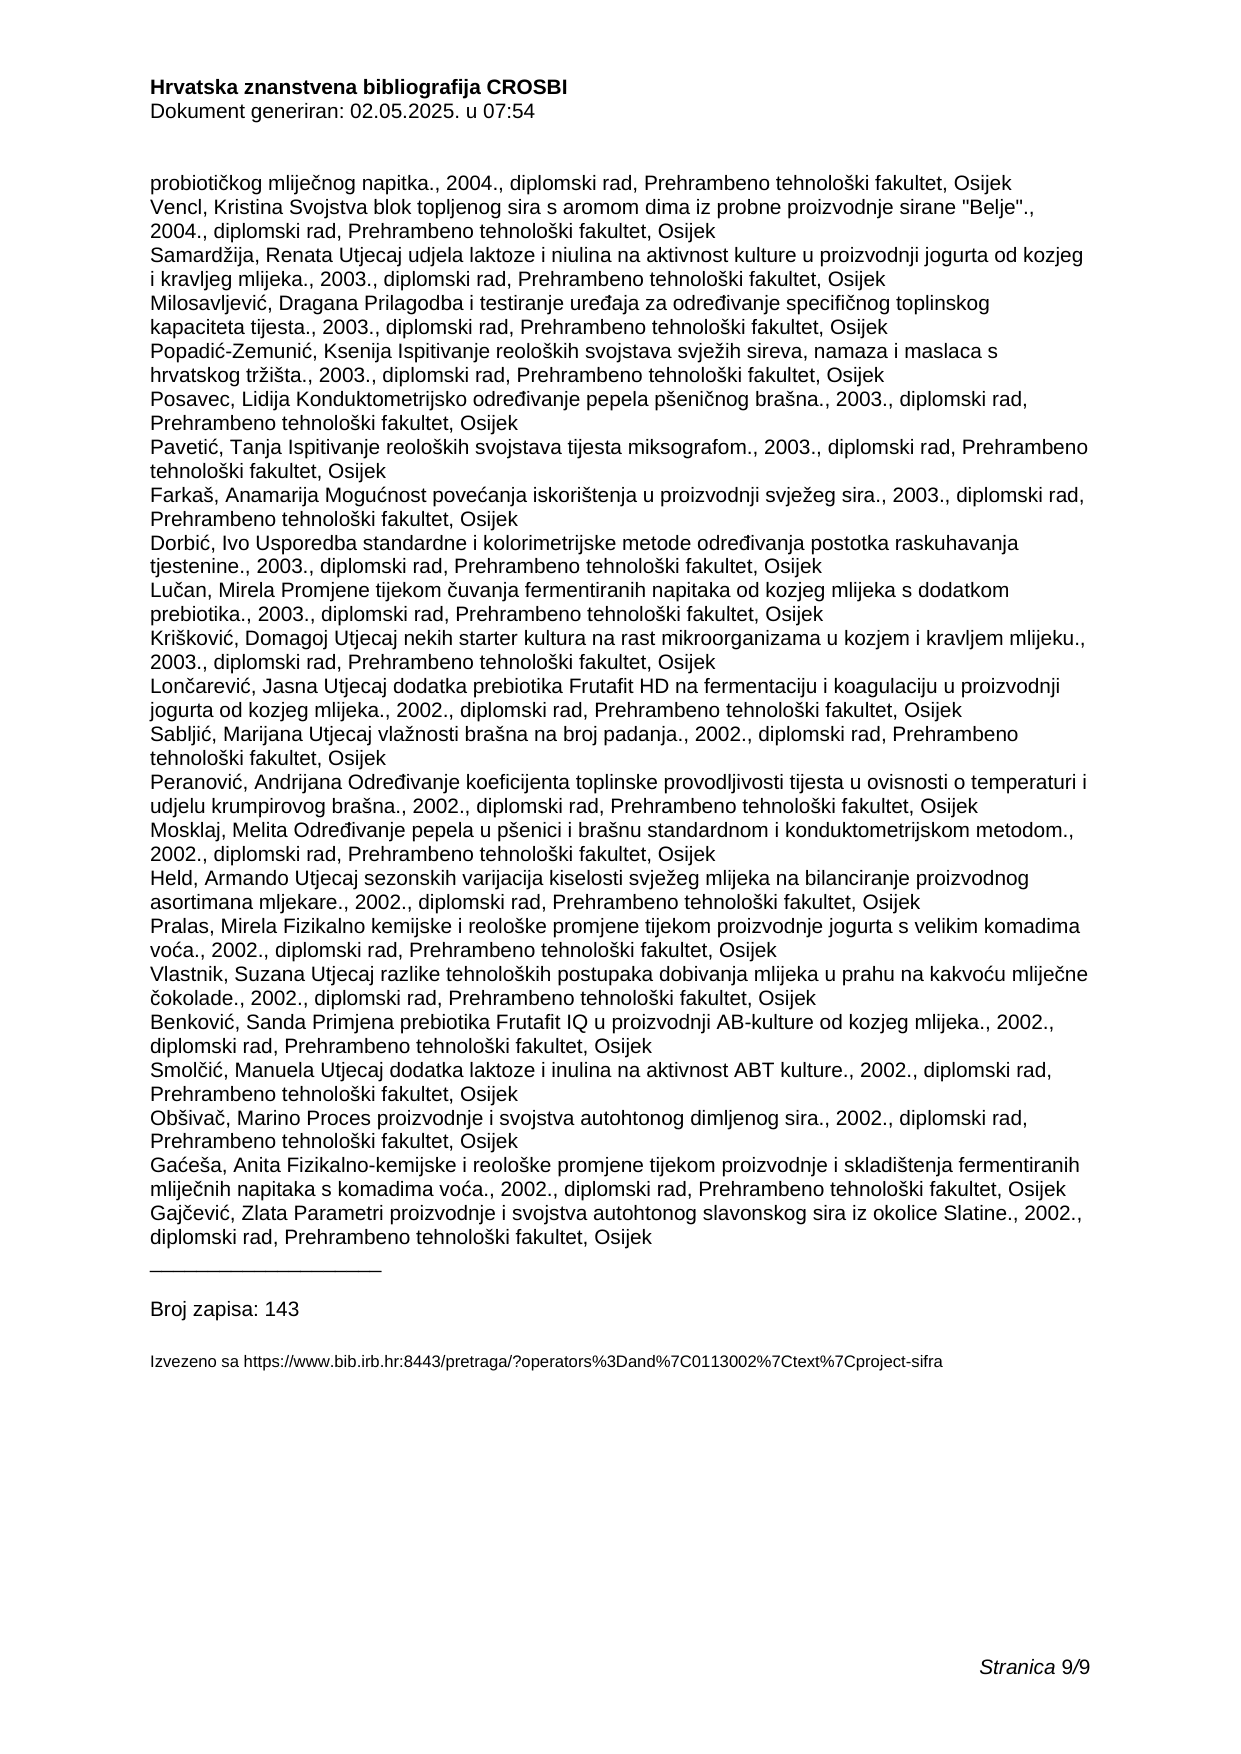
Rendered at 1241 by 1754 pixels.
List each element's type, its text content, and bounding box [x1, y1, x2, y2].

text Smolčić, Manuela [150, 1057, 1090, 1105]
text Lučan, Mirela [150, 578, 1090, 626]
text Peranović, Andrijana [150, 770, 1090, 818]
text Krišković, Domagoj [150, 626, 1090, 674]
text Broj zapisa: 143 [150, 1297, 1090, 1321]
text Milosavljević, Dragana [150, 291, 1090, 339]
text Gaćeša, Anita [150, 1153, 1090, 1201]
text Benković, Sanda [150, 1009, 1090, 1057]
text Vlastnik, Suzana [150, 962, 1090, 1009]
text Pavetić, Tanja [150, 434, 1090, 482]
text Sabljić, Marijana [150, 722, 1090, 770]
text Lončarević, Jasna [150, 674, 1090, 722]
text Izvezeno sa https://www.bib.irb.hr:8443/pretraga/?operators%3Dand%7C0113002%7Ctext%7Cproject-sifra [150, 1352, 1090, 1371]
text Vencl, Kristina [150, 195, 1090, 243]
text Held, Armando [150, 866, 1090, 914]
text Samardžija, Renata [150, 243, 1090, 291]
text Dorbić, Ivo [150, 530, 1090, 578]
text Posavec, Lidija [150, 387, 1090, 434]
text Obšivač, Marino [150, 1105, 1090, 1153]
text Farkaš, Anamarija [150, 482, 1090, 530]
text Pralas, Mirela [150, 914, 1090, 962]
text Mosklaj, Melita [150, 818, 1090, 866]
text Gavranić, Gordana [150, 171, 1090, 195]
text Popadić-Zemunić, Ksenija [150, 339, 1090, 387]
text ____________________ [150, 1249, 1090, 1273]
text Gajčević, Zlata [150, 1201, 1090, 1249]
